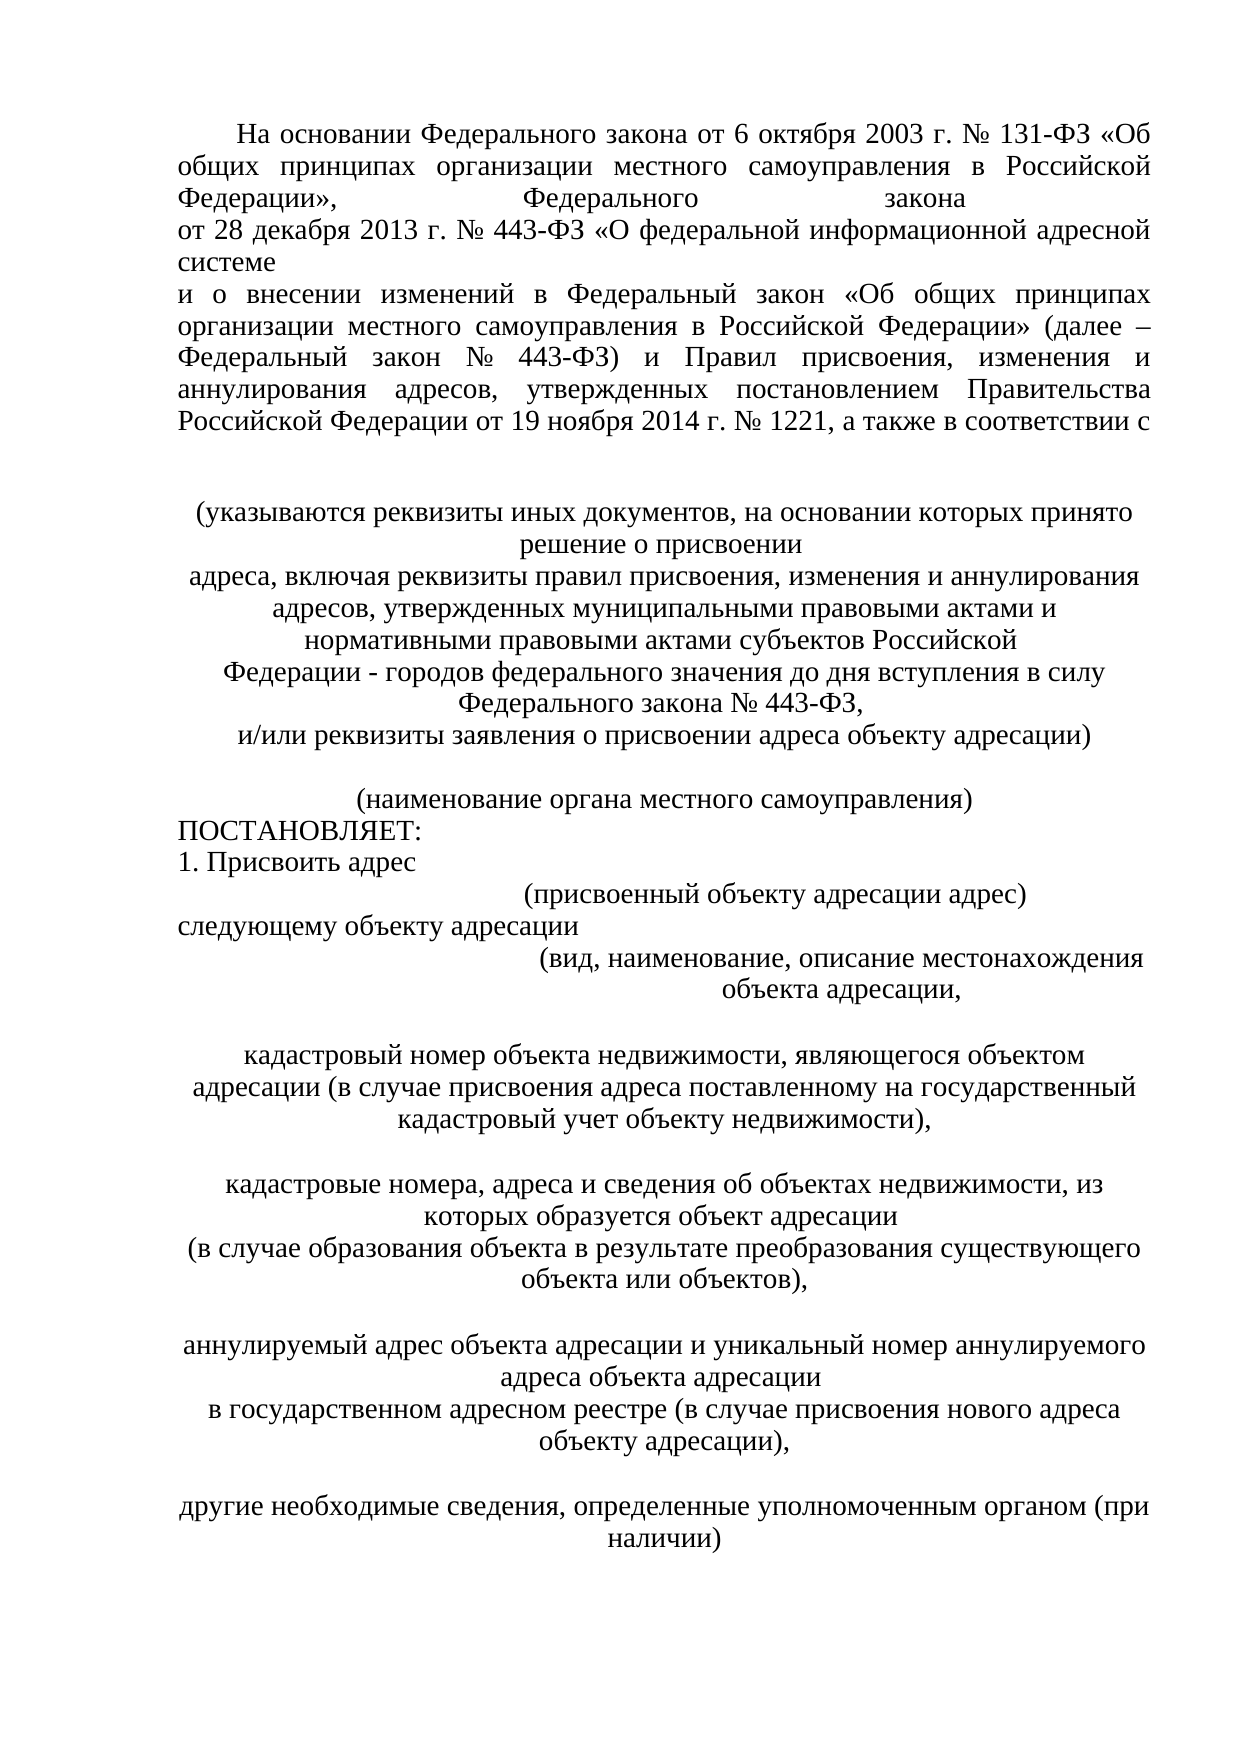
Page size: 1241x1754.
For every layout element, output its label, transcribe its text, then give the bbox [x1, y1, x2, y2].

text аннулируемый адрес объекта адресации и уникальный номер аннулируемого адреса объекта адресации в государственном адресном реестре (в случае присвоения нового адреса объекту адресации), [177, 1329, 1152, 1456]
text кадастровые номера, адреса и сведения об объектах недвижимости, из которых образуется объект адресации (в случае образования объекта в результате преобразования существующего объекта или объектов), [177, 1168, 1152, 1295]
text следующему объекту адресации [177, 910, 1152, 942]
text другие необходимые сведения, определенные уполномоченным органом (при наличии) [177, 1490, 1152, 1553]
text (наименование органа местного самоуправления) [177, 783, 1152, 814]
text (вид, наименование, описание местонахождения объекта адресации, [532, 942, 1152, 1005]
text (указываются реквизиты иных документов, на основании которых принято решение о присвоении адреса, включая реквизиты правил присвоения, изменения и аннулирования адресов, утвержденных муниципальными правовыми актами и нормативными правовыми актами субъектов Российской Федерации - городов федерального значения до дня вступления в силу Федерального закона № 443-ФЗ, и/или реквизиты заявления о присвоении адреса объекту адресации) [177, 496, 1152, 751]
text ПОСТАНОВЛЯЕТ: [177, 814, 1152, 846]
text кадастровый номер объекта недвижимости, являющегося объектом адресации (в случае присвоения адреса поставленному на государственный кадастровый учет объекту недвижимости), [177, 1039, 1152, 1134]
text (присвоенный объекту адресации адрес) [399, 878, 1152, 910]
text 1. Присвоить адрес [177, 846, 1152, 878]
text На основании Федерального закона от 6 октября 2003 г. № 131-ФЗ «Об общих принципах организации местного самоуправления в Российской Федерации», Федерального закона от 28 декабря 2013 г. № 443-ФЗ «О федеральной информационной адресной системе и о внесении изменений в Федеральный закон «Об общих принципах организации местного самоуправления в Российской Федерации» (далее – Федеральный закон № 443-ФЗ) и Правил присвоения, изменения и аннулирования адресов, утвержденных постановлением Правительства Российской Федерации от 19 ноября 2014 г. № 1221, а также в соответствии с [177, 118, 1152, 496]
